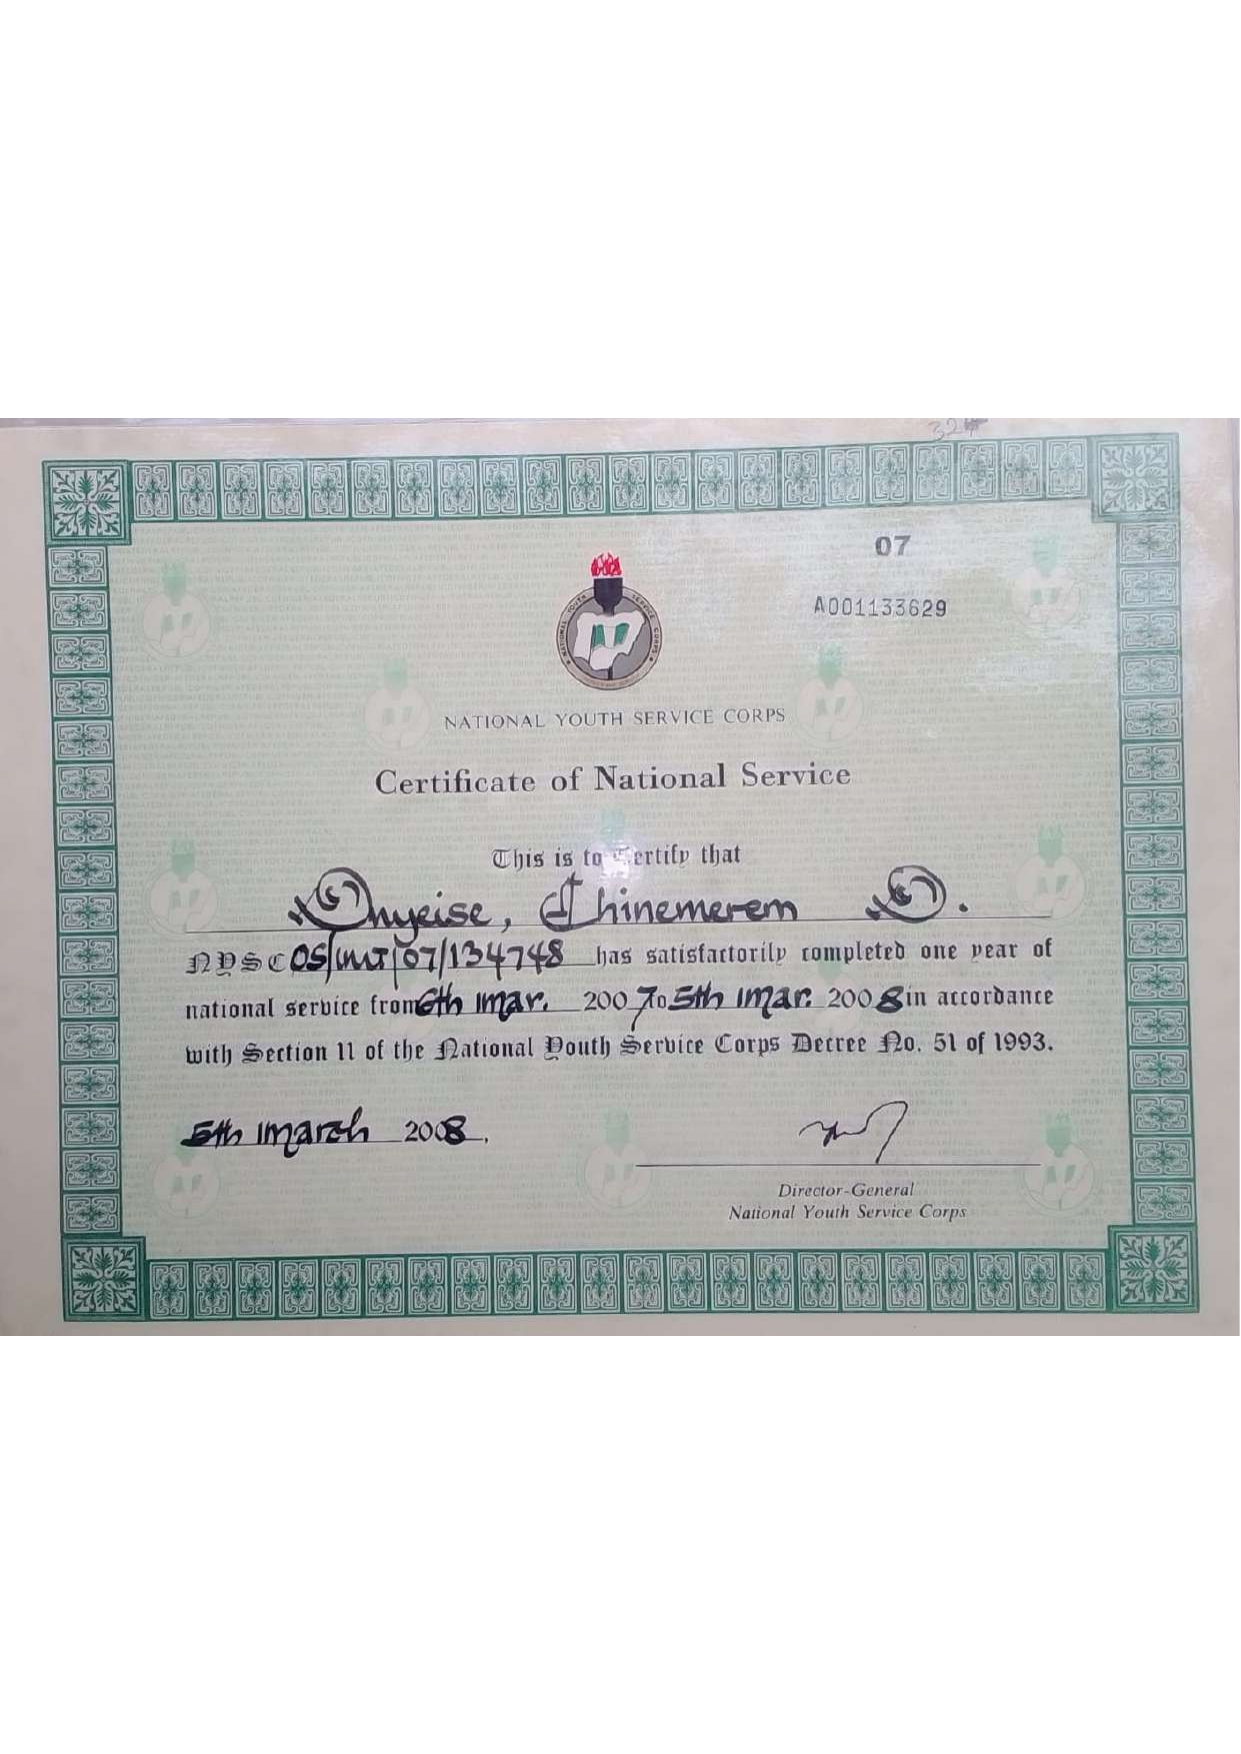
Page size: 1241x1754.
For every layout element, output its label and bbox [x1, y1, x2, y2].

picture [0, 418, 1240, 1336]
